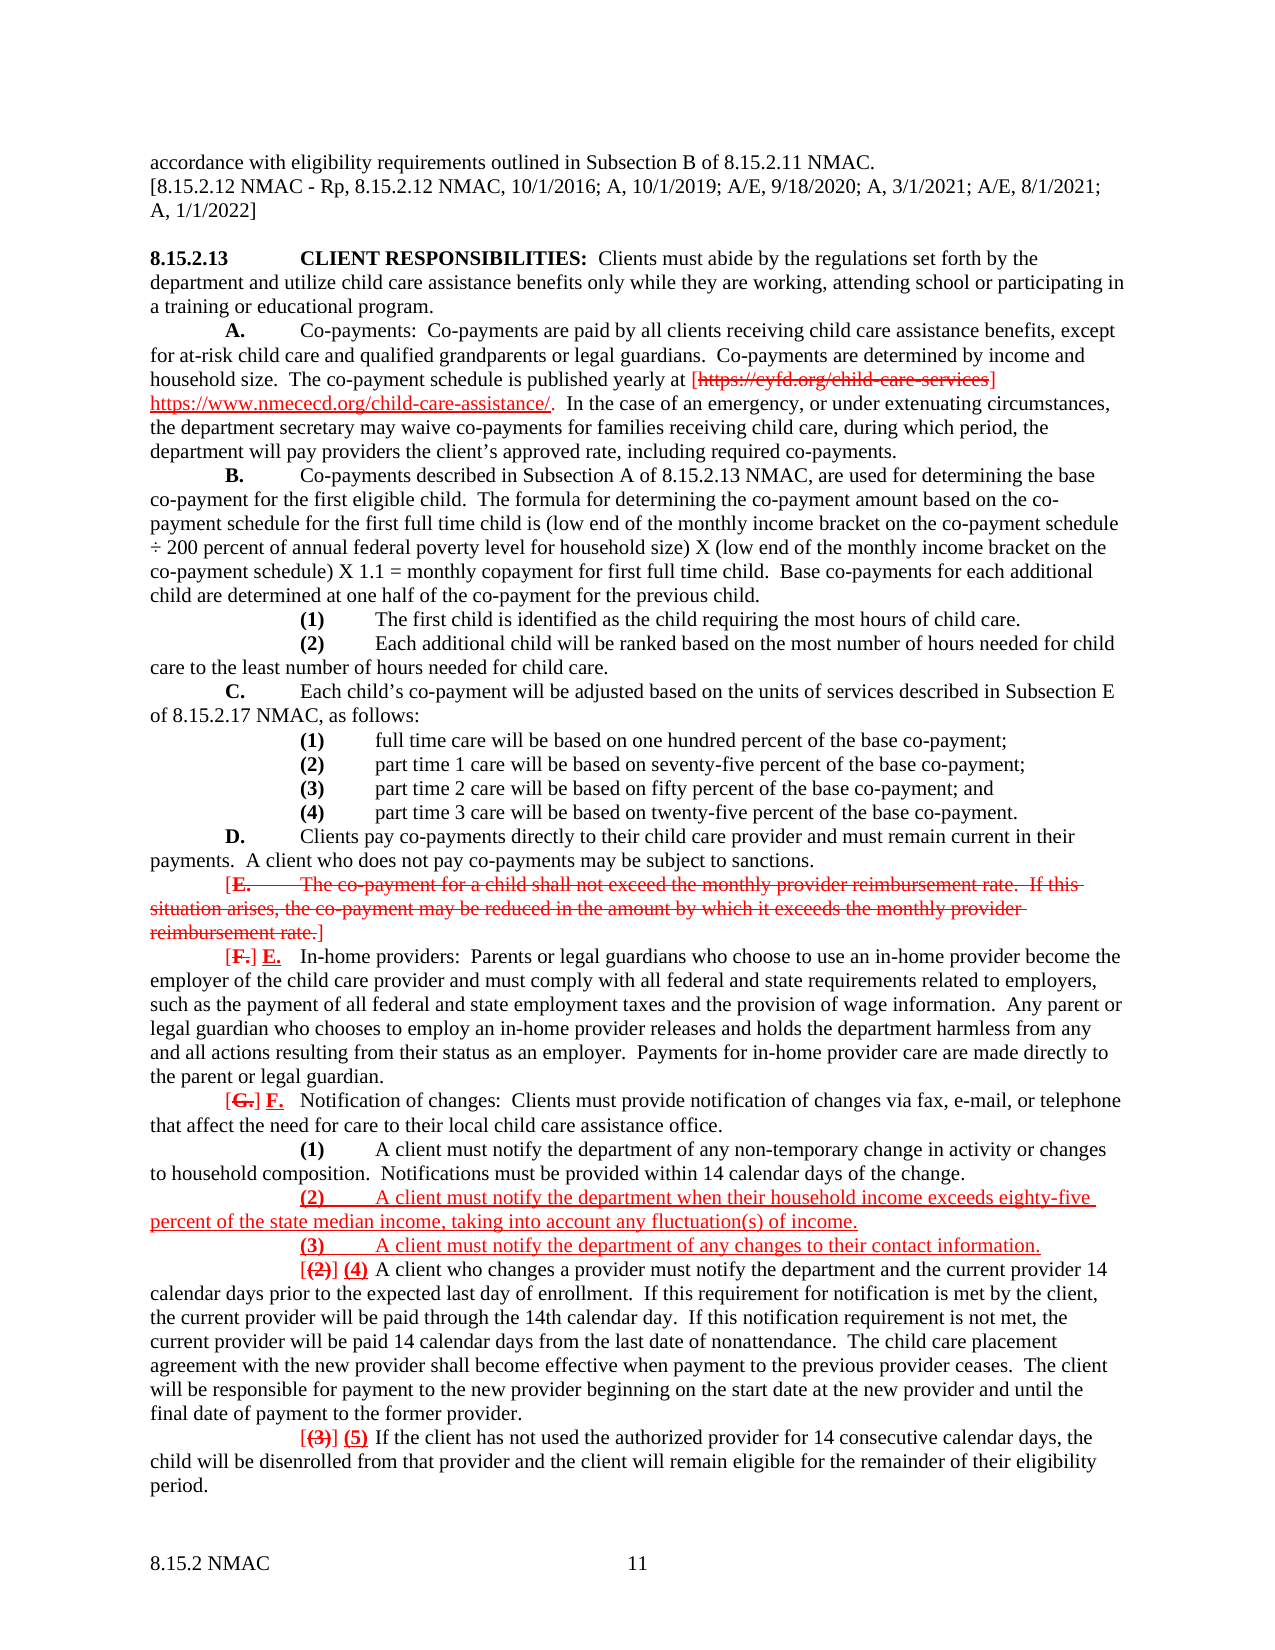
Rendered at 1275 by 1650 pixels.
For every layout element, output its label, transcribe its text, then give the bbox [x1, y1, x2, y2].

text 8.15.2.13 CLIENT RESPONSIBILITIES: Clients must abide by the regulations set forth by the department and utilize child care assistance benefits only while they are working, attending school or participating in a training or educational program. [150, 246, 1125, 318]
text A. Co-payments: Co-payments are paid by all clients receiving child care assistance benefits, except for at-risk child care and qualified grandparents or legal guardians. Co-payments are determined by income and household size. The co-payment schedule is published yearly at [https://cyfd.org/child-care-services] https://www.nmececd.org/child-care-assistance/. In the case of an emergency, or under extenuating circumstances, the department secretary may waive co-payments for families receiving child care, during which period, the department will pay providers the client’s approved rate, including required co-payments. [150, 318, 1125, 463]
text [G.] F. Notification of changes: Clients must provide notification of changes via fax, e-mail, or telephone that affect the need for care to their local child care assistance office. [150, 1088, 1125, 1137]
text [(3)] (5) If the client has not used the authorized provider for 14 consecutive calendar days, the child will be disenrolled from that provider and the client will remain eligible for the remainder of their eligibility period. [150, 1425, 1125, 1497]
text (1) The first child is identified as the child requiring the most hours of child care. [150, 607, 1125, 631]
text (2) A client must notify the department when their household income exceeds eighty-five percent of the state median income, taking into account any fluctuation(s) of income. [150, 1185, 1125, 1233]
text [8.15.2.12 NMAC - Rp, 8.15.2.12 NMAC, 10/1/2016; A, 10/1/2019; A/E, 9/18/2020; A, 3/1/2021; A/E, 8/1/2021; A, 1/1/2022] [150, 174, 1125, 222]
text (4) part time 3 care will be based on twenty-five percent of the base co-payment. [150, 800, 1125, 824]
text (1) A client must notify the department of any non-temporary change in activity or changes to household composition. Notifications must be provided within 14 calendar days of the change. [150, 1137, 1125, 1185]
text (2) Each additional child will be ranked based on the most number of hours needed for child care to the least number of hours needed for child care. [150, 631, 1125, 679]
text [E. The co-payment for a child shall not exceed the monthly provider reimbursement rate. If this situation arises, the co-payment may be reduced in the amount by which it exceeds the monthly provider reimbursement rate.] [150, 872, 1125, 944]
text (3) A client must notify the department of any changes to their contact information. [150, 1233, 1125, 1257]
text (2) part time 1 care will be based on seventy-five percent of the base co-payment; [150, 752, 1125, 776]
text B. Co-payments described in Subsection A of 8.15.2.13 NMAC, are used for determining the base co-payment for the first eligible child. The formula for determining the co-payment amount based on the co-payment schedule for the first full time child is (low end of the monthly income bracket on the co-payment schedule ÷ 200 percent of annual federal poverty level for household size) X (low end of the monthly income bracket on the co-payment schedule) X 1.1 = monthly copayment for first full time child. Base co-payments for each additional child are determined at one half of the co-payment for the previous child. [150, 463, 1125, 607]
text [(2)] (4) A client who changes a provider must notify the department and the current provider 14 calendar days prior to the expected last day of enrollment. If this requirement for notification is met by the client, the current provider will be paid through the 14th calendar day. If this notification requirement is not met, the current provider will be paid 14 calendar days from the last date of nonattendance. The child care placement agreement with the new provider shall become effective when payment to the previous provider ceases. The client will be responsible for payment to the new provider beginning on the start date at the new provider and until the final date of payment to the former provider. [150, 1257, 1125, 1425]
text (3) part time 2 care will be based on fifty percent of the base co-payment; and [150, 776, 1125, 800]
text (1) full time care will be based on one hundred percent of the base co-payment; [150, 727, 1125, 752]
text C. Each child’s co-payment will be adjusted based on the units of services described in Subsection E of 8.15.2.17 NMAC, as follows: [150, 679, 1125, 727]
text D. Clients pay co-payments directly to their child care provider and must remain current in their payments. A client who does not pay co-payments may be subject to sanctions. [150, 824, 1125, 872]
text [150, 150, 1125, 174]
text [F.] E. In-home providers: Parents or legal guardians who choose to use an in-home provider become the employer of the child care provider and must comply with all federal and state requirements related to employers, such as the payment of all federal and state employment taxes and the provision of wage information. Any parent or legal guardian who chooses to employ an in-home provider releases and holds the department harmless from any and all actions resulting from their status as an employer. Payments for in-home provider care are made directly to the parent or legal guardian. [150, 944, 1125, 1088]
